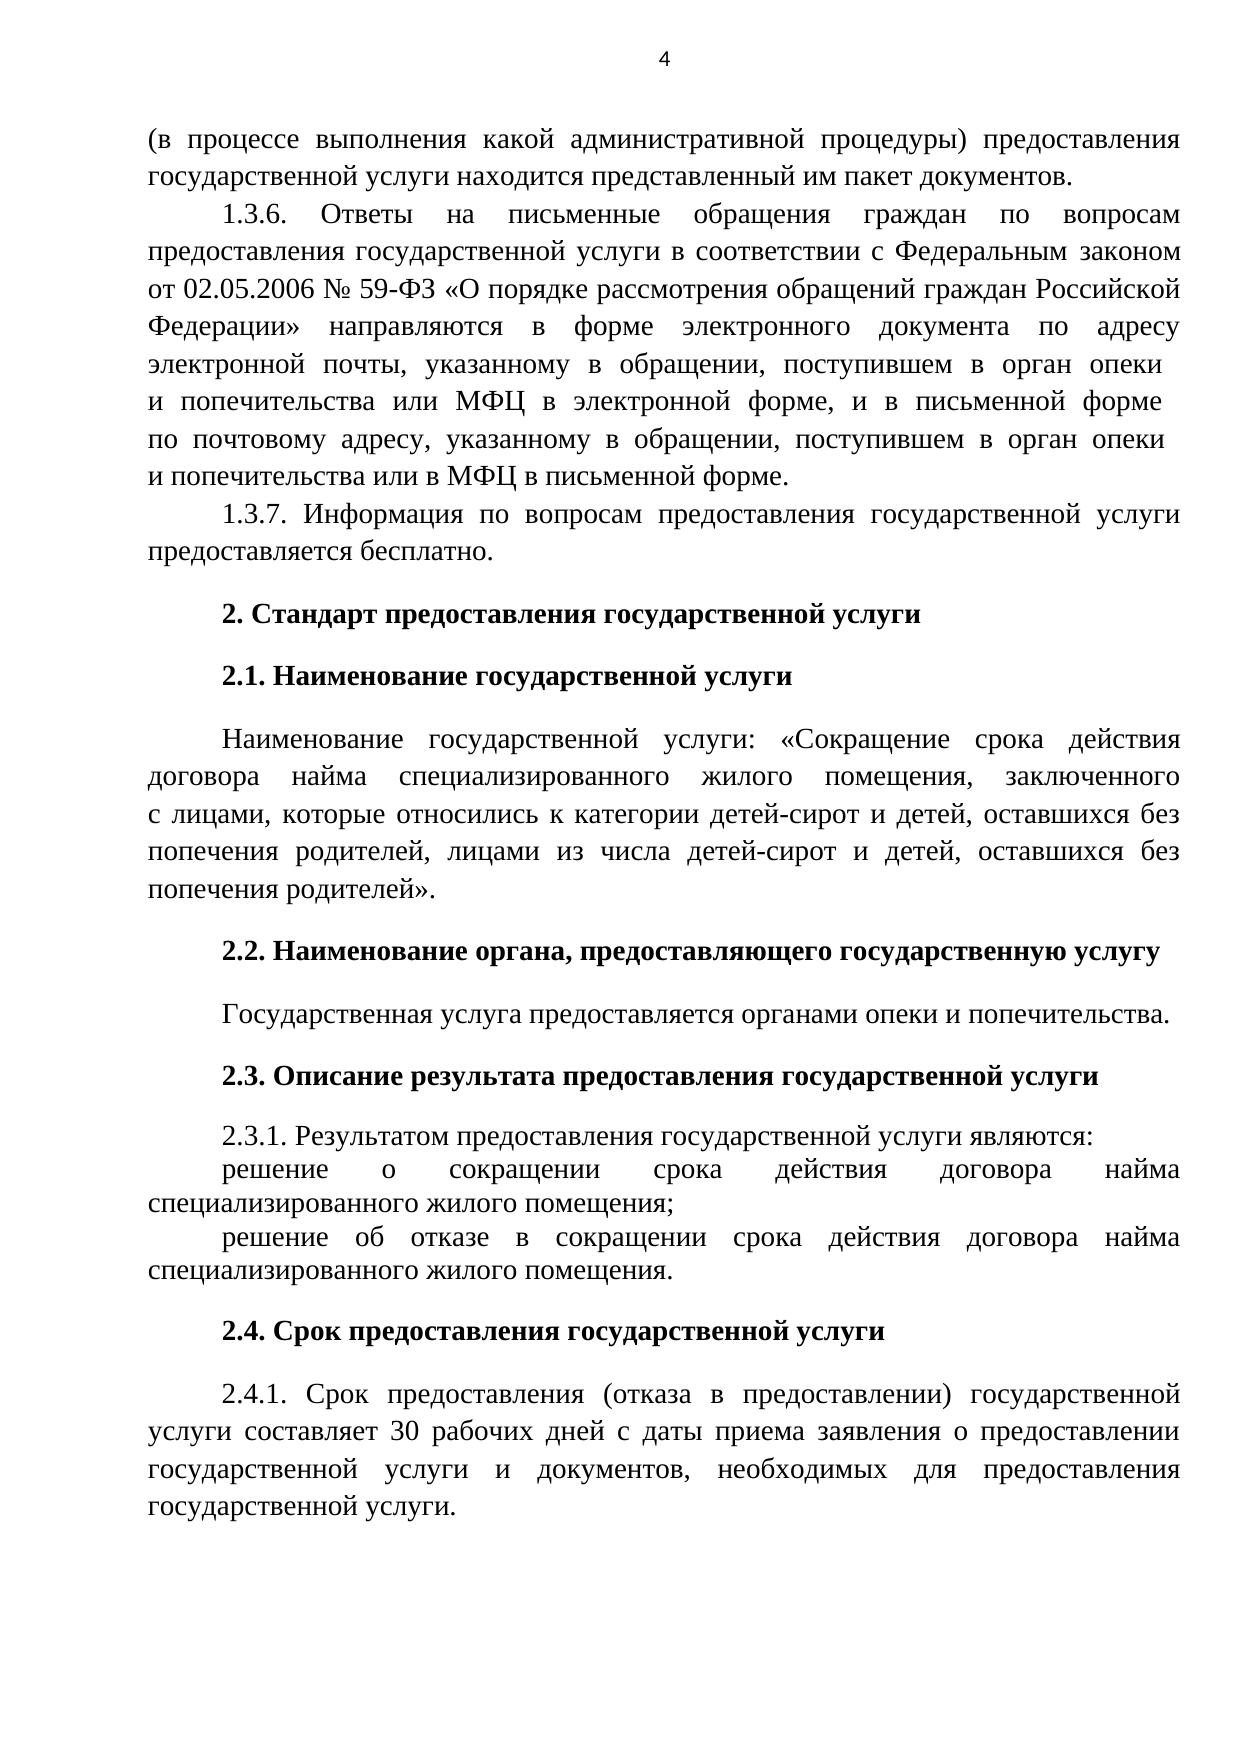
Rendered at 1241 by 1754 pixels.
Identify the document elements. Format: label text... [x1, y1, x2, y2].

text 1.3.6. Ответы на письменные обращения граждан по вопросам предоставления государственной услуги в соответствии с Федеральным законом от 02.05.2006 № 59-ФЗ «О порядке рассмотрения обращений граждан Российской Федерации» направляются в форме электронного документа по адресу электронной почты, указанному в обращении, поступившем в орган опеки и попечительства или МФЦ в электронной форме, и в письменной форме по почтовому адресу, указанному в обращении, поступившем в орган опеки и попечительства или в МФЦ в письменной форме. [148, 193, 1181, 493]
text 2.2. Наименование органа, предоставляющего государственную услугу [148, 931, 1181, 968]
text 2.4. Срок предоставления государственной услуги [148, 1311, 1181, 1348]
text 2.3. Описание результата предоставления государственной услуги [148, 1056, 1181, 1093]
text решение о сокращении срока действия договора найма специализированного жилого помещения; [148, 1152, 1181, 1219]
text 2. Стандарт предоставления государственной услуги [148, 593, 1181, 631]
text Наименование государственной услуги: «Сокращение срока действия договора найма специализированного жилого помещения, заключенного с лицами, которые относились к категории детей-сирот и детей, оставшихся без попечения родителей, лицами из числа детей-сирот и детей, оставшихся без попечения родителей». [148, 718, 1181, 906]
text 2.3.1. Результатом предоставления государственной услуги являются: [148, 1118, 1181, 1152]
text 2.4.1. Срок предоставления (отказа в предоставлении) государственной услуги составляет 30 рабочих дней с даты приема заявления о предоставлении государственной услуги и документов, необходимых для предоставления государственной услуги. [148, 1373, 1181, 1523]
text Государственная услуга предоставляется органами опеки и попечительства. [148, 993, 1181, 1031]
text 2.1. Наименование государственной услуги [148, 656, 1181, 693]
text решение об отказе в сокращении срока действия договора найма специализированного жилого помещения. [148, 1219, 1181, 1286]
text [148, 118, 1181, 193]
text 1.3.7. Информация по вопросам предоставления государственной услуги предоставляется бесплатно. [148, 493, 1181, 568]
